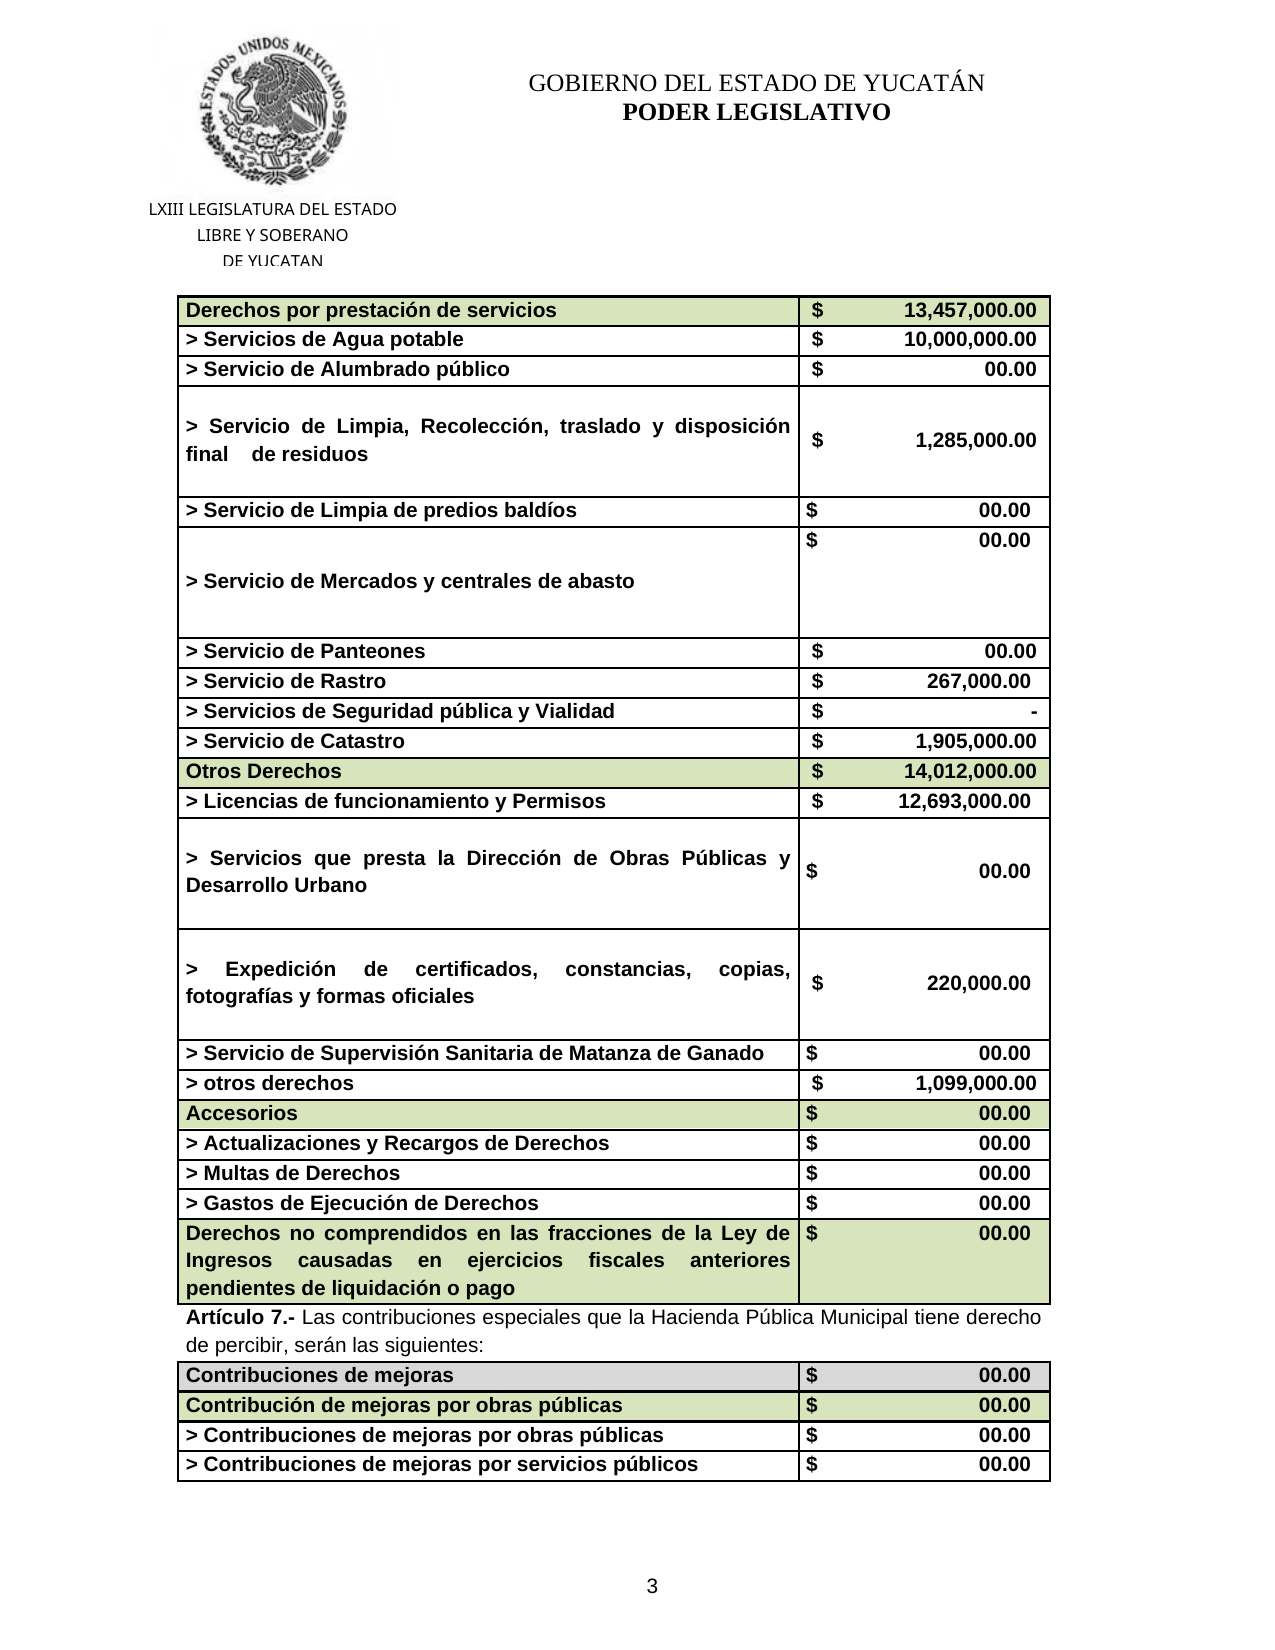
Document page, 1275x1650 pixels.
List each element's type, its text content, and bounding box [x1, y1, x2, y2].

table_cell > Servicio de Rastro [179, 669, 798, 697]
table_cell > Servicios de Agua potable [179, 327, 798, 355]
table_cell $ 10,000,000.00 [800, 327, 1049, 355]
table_cell $ 00.00 [800, 1423, 1049, 1450]
table_cell $ 00.00 [800, 1131, 1049, 1158]
table_cell $ 00.00 [800, 1161, 1049, 1188]
table_cell Derechos no comprendidos en las fracciones de la Ley de Ingresos causadas en ejercicios fiscales anteriores pendientes de liquidación o pago [179, 1220, 798, 1303]
table_cell > otros derechos [179, 1071, 798, 1099]
table_cell > Servicio de Mercados y centrales de abasto [179, 528, 798, 637]
table_cell $ 220,000.00 [800, 930, 1049, 1039]
table_cell > Gastos de Ejecución de Derechos [179, 1190, 798, 1218]
table_cell Accesorios [179, 1101, 798, 1128]
table_cell $ - [800, 699, 1049, 727]
table_cell $ 00.00 [800, 357, 1049, 385]
table_cell $ 00.00 [800, 819, 1049, 928]
table_cell > Contribuciones de mejoras por obras públicas [179, 1423, 798, 1450]
table_cell $ 12,693,000.00 [800, 789, 1049, 817]
table_cell $ 00.00 [800, 1041, 1049, 1069]
table_cell > Licencias de funcionamiento y Permisos [179, 789, 798, 817]
table_cell $ 1,099,000.00 [800, 1071, 1049, 1099]
table_cell $ 00.00 [800, 1220, 1049, 1303]
table_cell Artículo 7.- Las contribuciones especiales que la Hacienda Pública Municipal tiene derecho de percibir, serán las siguientes: [178, 1305, 1049, 1361]
table_cell > Servicios que presta la Dirección de Obras Públicas y Desarrollo Urbano [179, 819, 798, 928]
table_cell > Servicios de Seguridad pública y Vialidad [179, 699, 798, 727]
table_cell > Servicio de Panteones [179, 639, 798, 667]
table_cell > Contribuciones de mejoras por servicios públicos [179, 1452, 798, 1480]
table_cell $ 267,000.00 [800, 669, 1049, 697]
table_cell > Multas de Derechos [179, 1161, 798, 1188]
table_cell > Servicio de Supervisión Sanitaria de Matanza de Ganado [179, 1041, 798, 1069]
table_cell $ 1,905,000.00 [800, 729, 1049, 757]
table_cell $ 00.00 [800, 1393, 1049, 1420]
picture [153, 29, 397, 200]
table_cell Derechos por prestación de servicios [179, 298, 798, 325]
table_cell Contribución de mejoras por obras públicas [179, 1393, 798, 1420]
table_cell Contribuciones de mejoras [179, 1363, 798, 1390]
table_cell > Servicio de Alumbrado público [179, 357, 798, 385]
table_cell $ 00.00 [800, 528, 1049, 637]
table_cell > Servicio de Limpia de predios baldíos [179, 498, 798, 526]
table_cell > Expedición de certificados, constancias, copias, fotografías y formas oficiales [179, 930, 798, 1039]
table_cell > Actualizaciones y Recargos de Derechos [179, 1131, 798, 1158]
table_cell > Servicio de Limpia, Recolección, traslado y disposición final de residuos [179, 387, 798, 496]
table_cell $ 00.00 [800, 1363, 1049, 1390]
table_cell $ 00.00 [800, 1101, 1049, 1128]
table_cell $ 00.00 [800, 498, 1049, 526]
table_cell $ 00.00 [800, 639, 1049, 667]
table_cell $ 14,012,000.00 [800, 759, 1049, 787]
table_cell Otros Derechos [179, 759, 798, 787]
table_cell $ 00.00 [800, 1452, 1049, 1480]
table_cell > Servicio de Catastro [179, 729, 798, 757]
table_cell $ 13,457,000.00 [800, 298, 1049, 325]
table_cell $ 1,285,000.00 [800, 387, 1049, 496]
table_cell $ 00.00 [800, 1190, 1049, 1218]
